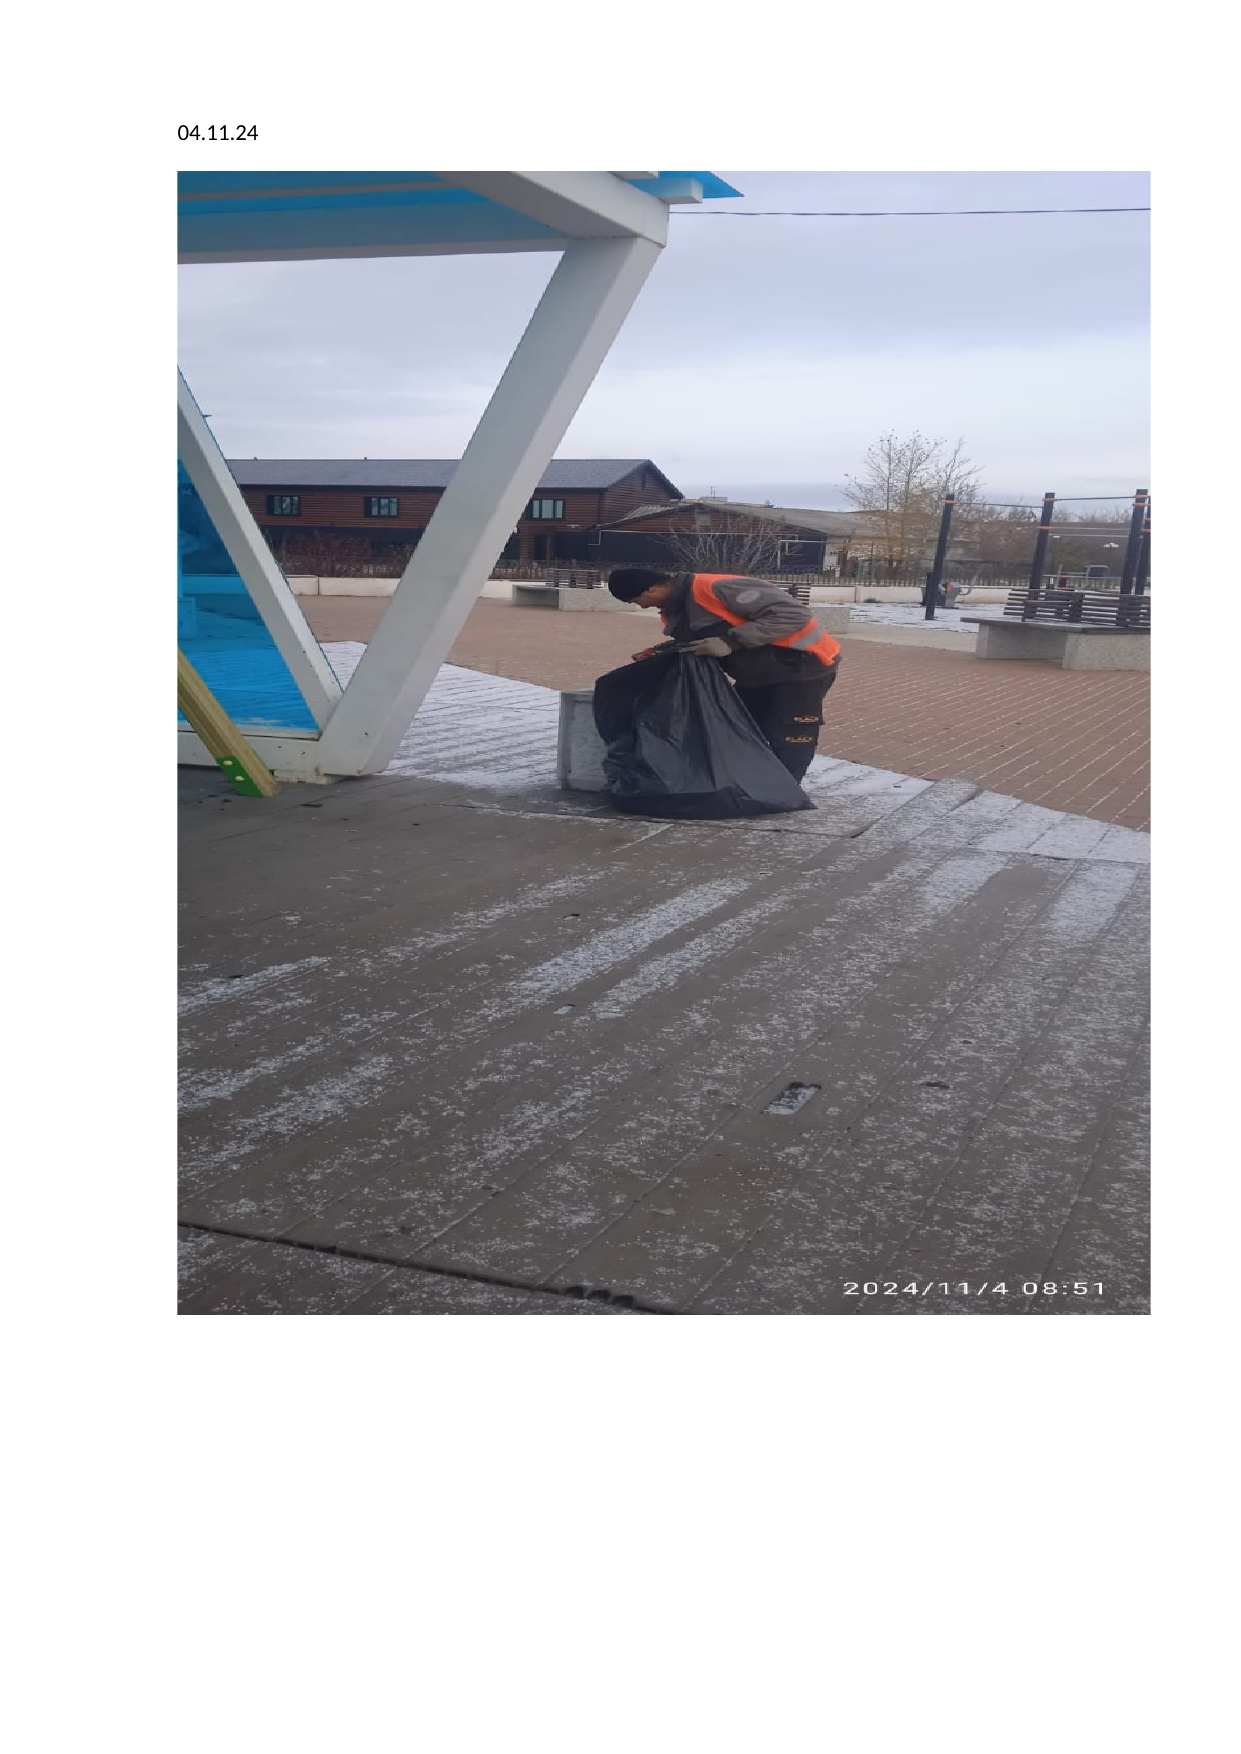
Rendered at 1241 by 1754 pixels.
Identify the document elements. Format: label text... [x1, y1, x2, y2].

text 04.11.24 [177, 118, 1152, 146]
picture [177, 171, 1151, 1315]
